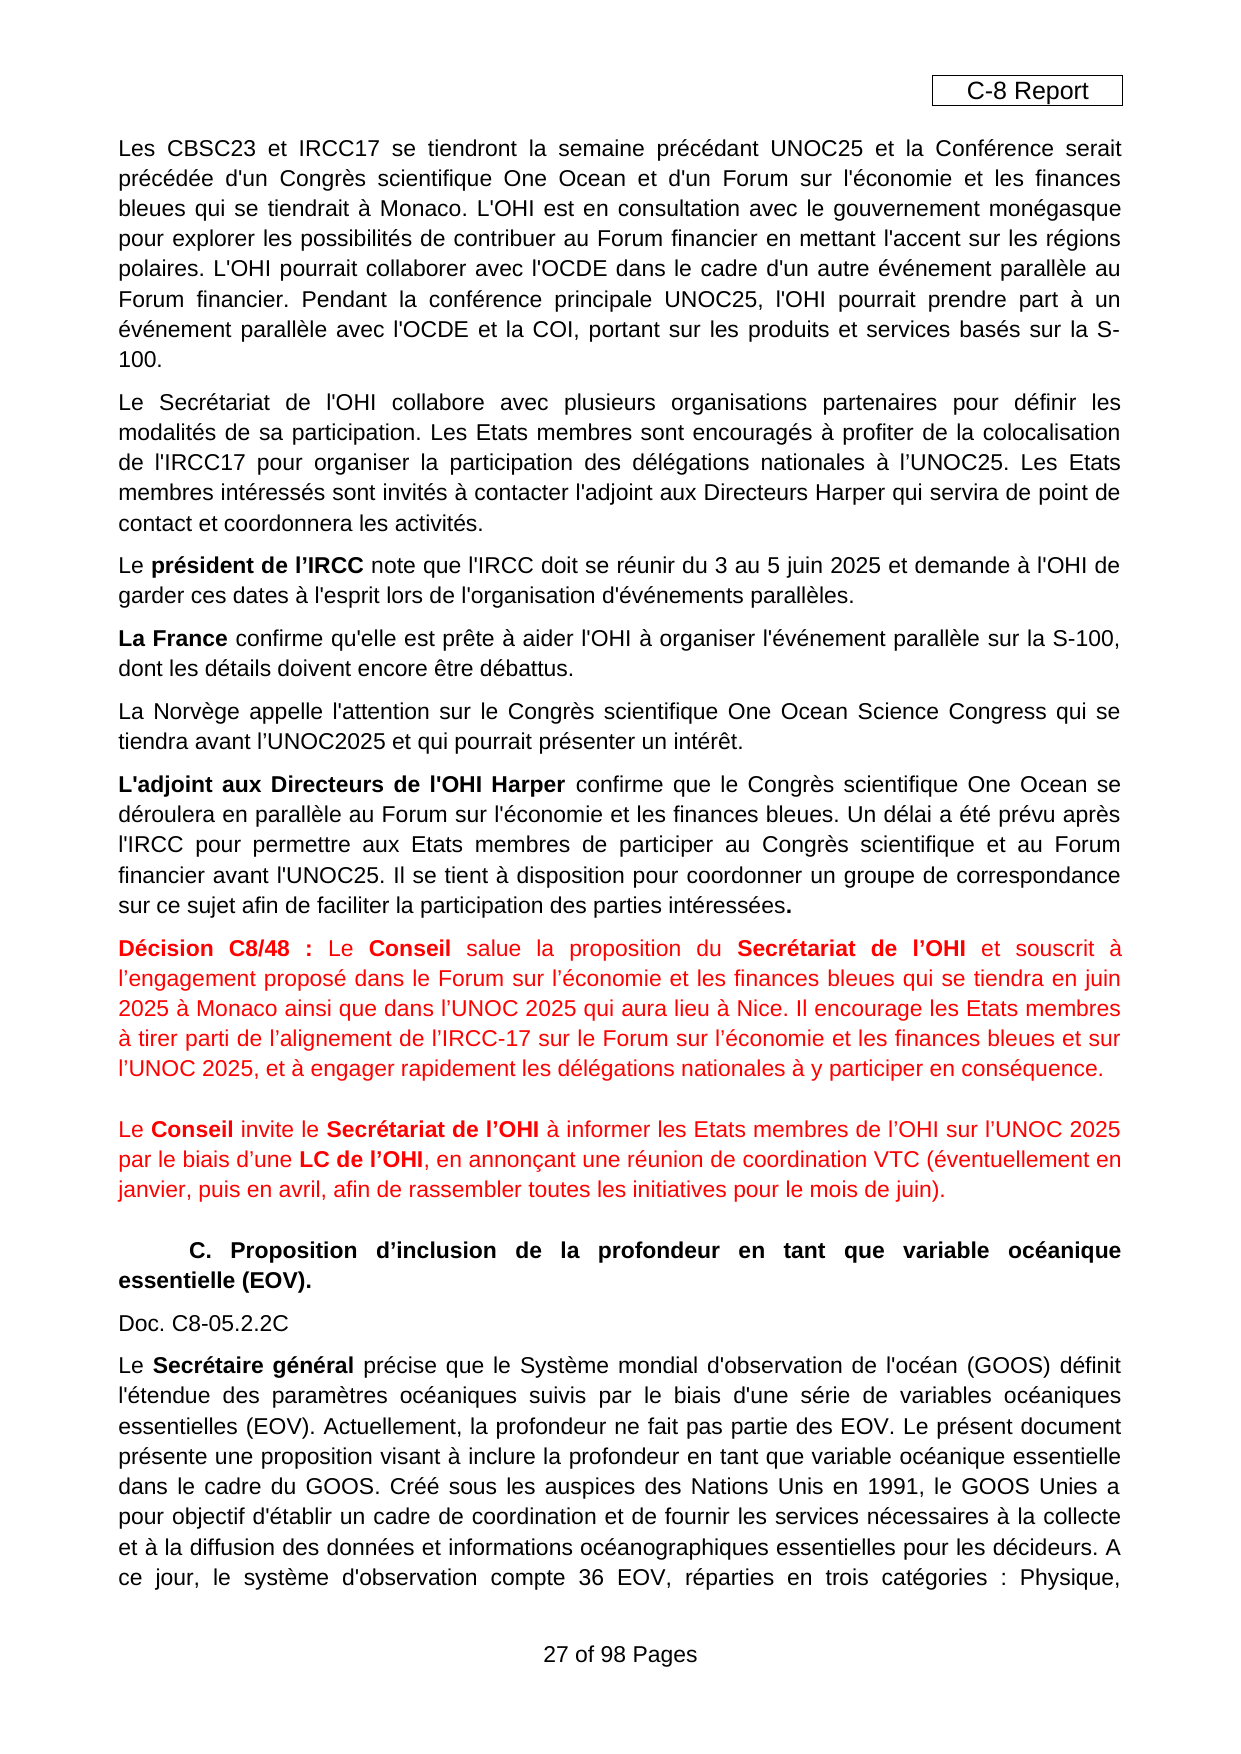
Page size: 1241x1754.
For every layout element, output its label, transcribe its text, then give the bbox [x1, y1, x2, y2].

text Décision C8/48 : Le Conseil salue la proposition du Secrétariat de l’OHI et souscrit à l’engagement proposé dans le Forum sur l’économie et les finances bleues qui se tiendra en juin 2025 à Monaco ainsi que dans l’UNOC 2025 qui aura lieu à Nice. Il encourage les Etats membres à tirer parti de l’alignement de l’IRCC-17 sur le Forum sur l’économie et les finances bleues et sur l’UNOC 2025, et à engager rapidement les délégations nationales à y participer en conséquence. [118, 934, 1122, 1082]
text C. Proposition d’inclusion de la profondeur en tant que variable océanique essentielle (EOV). [118, 1237, 1122, 1293]
text Le président de l’IRCC note que l'IRCC doit se réunir du 3 au 5 juin 2025 et demande à l'OHI de garder ces dates à l'esprit lors de l'organisation d'événements parallèles. [118, 552, 1122, 609]
text Les CBSC23 et IRCC17 se tiendront la semaine précédant UNOC25 et la Conférence serait précédée d'un Congrès scientifique One Ocean et d'un Forum sur l'économie et les finances bleues qui se tiendrait à Monaco. L'OHI est en consultation avec le gouvernement monégasque pour explorer les possibilités de contribuer au Forum financier en mettant l'accent sur les régions polaires. L'OHI pourrait collaborer avec l'OCDE dans le cadre d'un autre événement parallèle au Forum financier. Pendant la conférence principale UNOC25, l'OHI pourrait prendre part à un événement parallèle avec l'OCDE et la COI, portant sur les produits et services basés sur la S-100. [118, 134, 1122, 372]
text Le Secrétariat de l'OHI collabore avec plusieurs organisations partenaires pour définir les modalités de sa participation. Les Etats membres sont encouragés à profiter de la colocalisation de l'IRCC17 pour organiser la participation des délégations nationales à l’UNOC25. Les Etats membres intéressés sont invités à contacter l'adjoint aux Directeurs Harper qui servira de point de contact et coordonnera les activités. [118, 389, 1122, 536]
text Le Conseil invite le Secrétariat de l’OHI à informer les Etats membres de l’OHI sur l’UNOC 2025 par le biais d’une LC de l’OHI, en annonçant une réunion de coordination VTC (éventuellement en janvier, puis en avril, afin de rassembler toutes les initiatives pour le mois de juin). [118, 1116, 1122, 1203]
text La France confirme qu'elle est prête à aider l'OHI à organiser l'événement parallèle sur la S-100, dont les détails doivent encore être débattus. [118, 625, 1122, 682]
text La Norvège appelle l'attention sur le Congrès scientifique One Ocean Science Congress qui se tiendra avant l’UNOC2025 et qui pourrait présenter un intérêt. [118, 698, 1122, 755]
text L'adjoint aux Directeurs de l'OHI Harper confirme que le Congrès scientifique One Ocean se déroulera en parallèle au Forum sur l'économie et les finances bleues. Un délai a été prévu après l'IRCC pour permettre aux Etats membres de participer au Congrès scientifique et au Forum financier avant l'UNOC25. Il se tient à disposition pour coordonner un groupe de correspondance sur ce sujet afin de faciliter la participation des parties intéressées. [118, 771, 1122, 918]
text Doc. C8-05.2.2C [118, 1309, 1122, 1336]
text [118, 1352, 1122, 1590]
